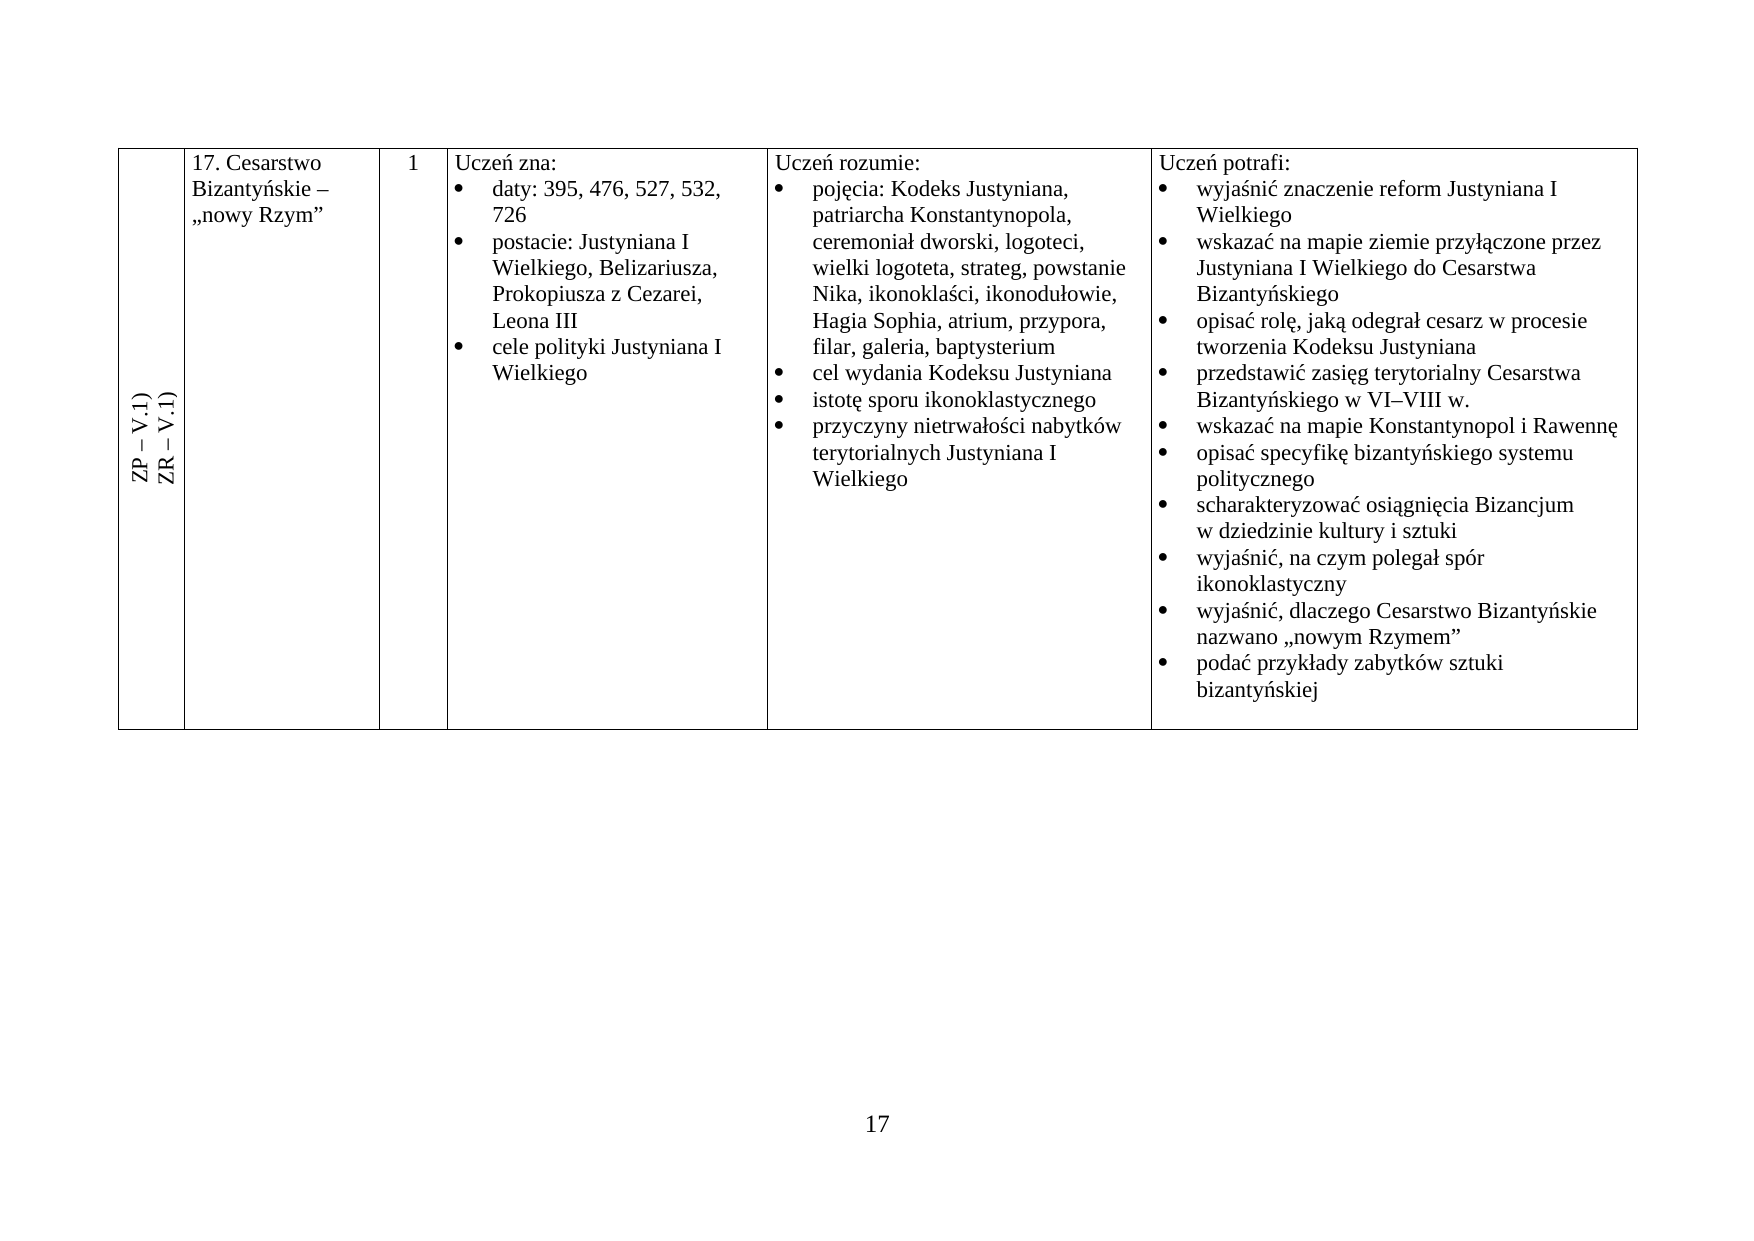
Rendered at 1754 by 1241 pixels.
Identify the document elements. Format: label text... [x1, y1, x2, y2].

table_cell ZP – V.1) ZR – V.1) [119, 149, 184, 728]
table_cell Uczeń rozumie: pojęcia: Kodeks Justyniana, patriarcha Konstantynopola, ceremoniał dworski, logoteci, wielki logoteta, strateg, powstanie Nika, ikonoklaści, ikonodułowie, Hagia Sophia, atrium, przypora, filar, galeria, baptysterium cel wydania Kodeksu Justyniana istotę sporu ikonoklastycznego przyczyny nietrwałości nabytków terytorialnych Justyniana I Wielkiego [768, 149, 1151, 728]
table_cell Uczeń potrafi: wyjaśnić znaczenie reform Justyniana I Wielkiego wskazać na mapie ziemie przyłączone przez Justyniana I Wielkiego do Cesarstwa Bizantyńskiego opisać rolę, jaką odegrał cesarz w procesie tworzenia Kodeksu Justyniana przedstawić zasięg terytorialny Cesarstwa Bizantyńskiego w VI–VIII w. wskazać na mapie Konstantynopol i Rawennę opisać specyfikę bizantyńskiego systemu politycznego scharakteryzować osiągnięcia Bizancjum w dziedzinie kultury i sztuki wyjaśnić, na czym polegał spór ikonoklastyczny wyjaśnić, dlaczego Cesarstwo Bizantyńskie nazwano „nowym Rzymem” podać przykłady zabytków sztuki bizantyńskiej [1152, 149, 1637, 728]
table_cell 1 [380, 149, 447, 728]
table_cell 17. Cesarstwo Bizantyńskie – „nowy Rzym” [185, 149, 379, 728]
table_cell Uczeń zna: daty: 395, 476, 527, 532, 726 postacie: Justyniana I Wielkiego, Belizariusza, Prokopiusza z Cezarei, Leona III cele polityki Justyniana I Wielkiego [448, 149, 767, 728]
